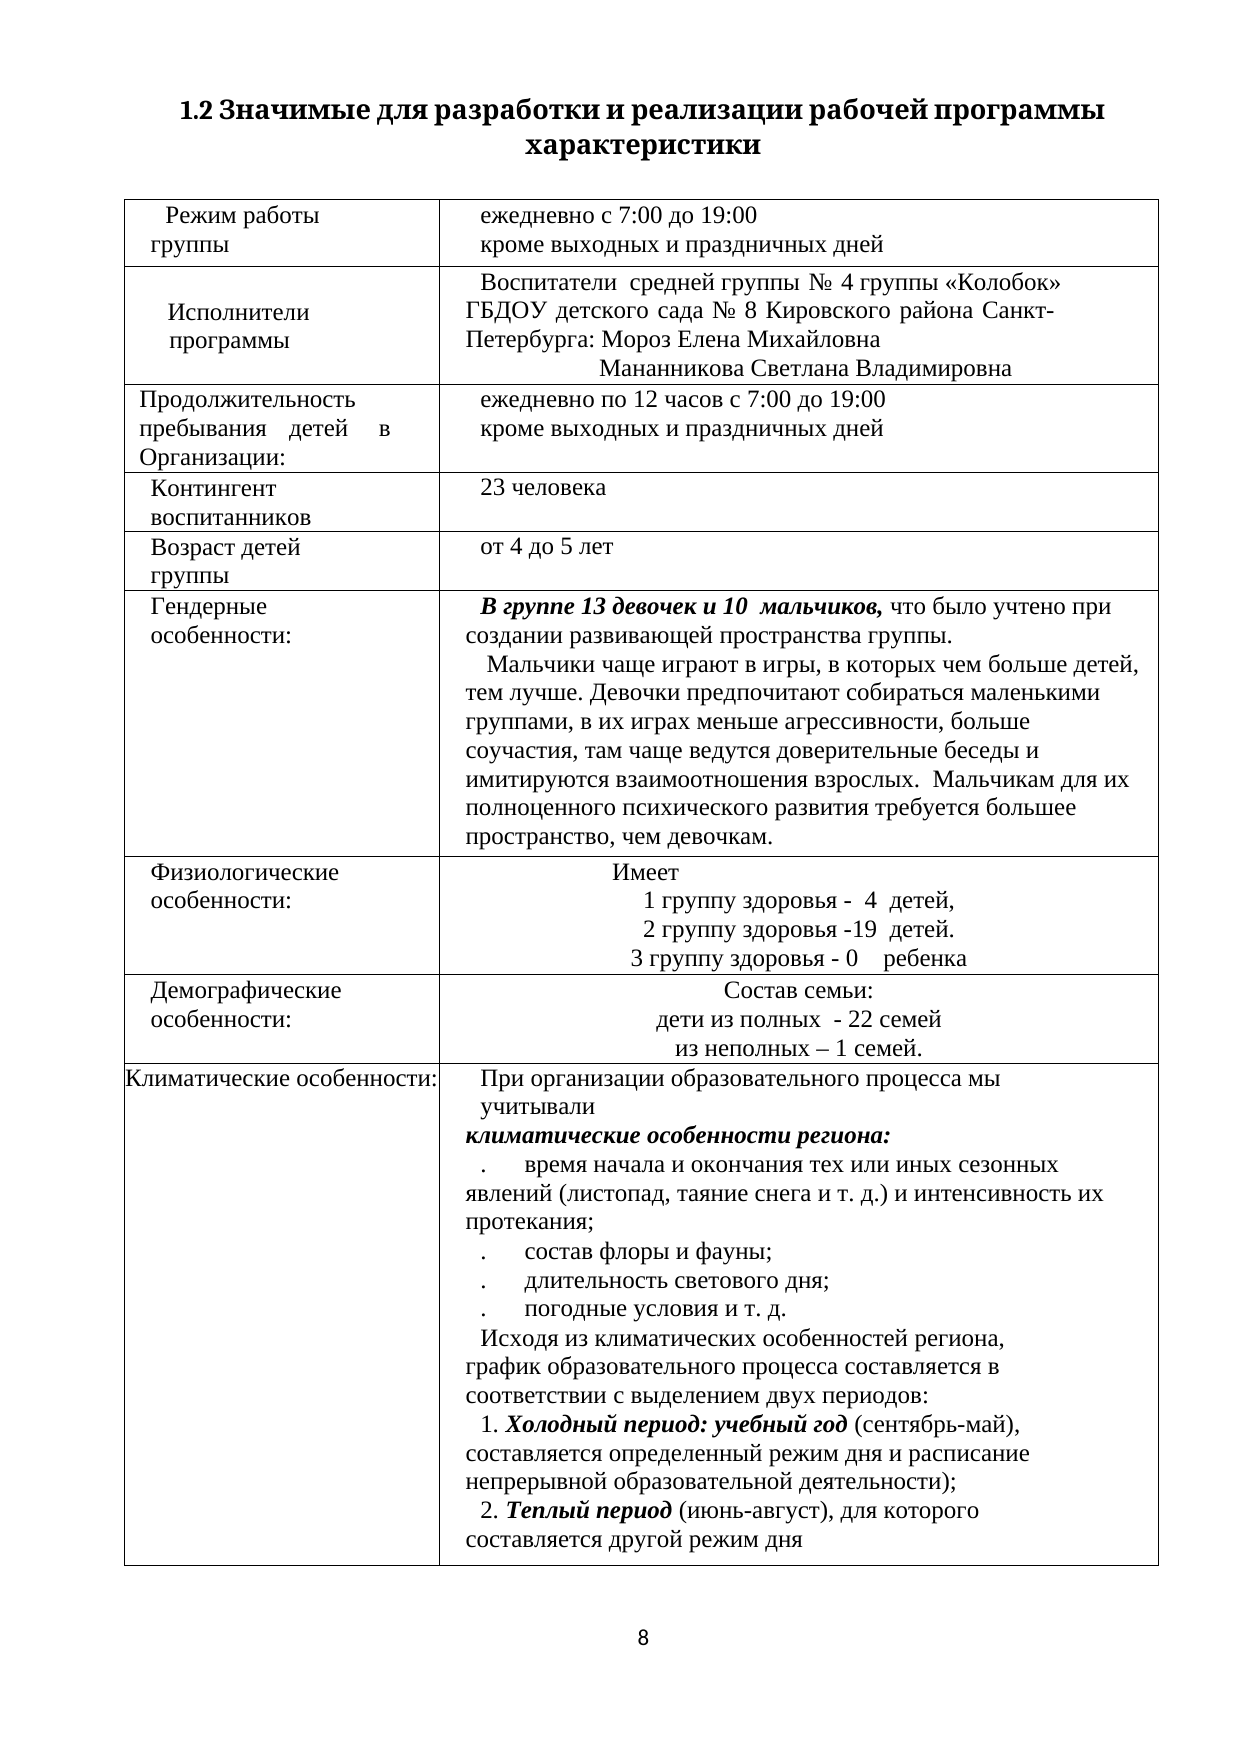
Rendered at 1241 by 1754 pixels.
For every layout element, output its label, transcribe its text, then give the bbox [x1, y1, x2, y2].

table_cell В группе 13 девочек и 10 мальчиков, что было учтено при создании развивающей пространства группы. Мальчики чаще играют в игры, в которых чем больше детей, тем лучше. Девочки предпочитают собираться маленькими группами, в их играх меньше агрессивности, больше соучастия, там чаще ведутся доверительные беседы и имитируются взаимоотношения взрослых. Мальчикам для их полноценного психического развития требуется большее пространство, чем девочкам. [440, 591, 1158, 856]
table_cell ежедневно по 12 часов с 7:00 до 19:00 кроме выходных и праздничных дней [440, 385, 1158, 472]
table_cell Контингент воспитанников [125, 473, 439, 531]
table_cell Физиологические особенности: [125, 857, 439, 974]
table_cell Демографические особенности: [125, 975, 439, 1062]
table_cell Климатические особенности: [125, 1064, 439, 1565]
subtitle 1.2 Значимые для разработки и реализации рабочей программы характеристики [114, 95, 1171, 162]
table_header ежедневно с 7:00 до 19:00 кроме выходных и праздничных дней [440, 200, 1158, 266]
table_cell Исполнители программы [125, 267, 439, 383]
table_cell 23 человека [440, 473, 1158, 531]
table_cell Гендерные особенности: [125, 591, 439, 856]
table_cell Возраст детей группы [125, 532, 439, 590]
table_cell Продолжительность пребывания детей в Организации: [125, 385, 439, 472]
table_cell Имеет 1 группу здоровья - 4 детей, 2 группу здоровья -19 детей. 3 группу здоровья - 0 ребенка [440, 857, 1158, 974]
table_cell При организации образовательного процесса мы учитывали климатические особенности региона: . время начала и окончания тех или иных сезонных явлений (листопад, таяние снега и т. д.) и интенсивность их протекания; . состав флоры и фауны; . длительность светового дня; . погодные условия и т. д. Исходя из климатических особенностей региона, график образовательного процесса составляется в соответствии с выделением двух периодов: Холодный период: учебный год (сентябрь-май), составляется определенный режим дня и расписание непрерывной образовательной деятельности); Теплый период (июнь-август), для которого составляется другой режим дня [440, 1064, 1158, 1565]
table_cell Воспитатели средней группы № 4 группы «Колобок» ГБДОУ детского сада № 8 Кировского района Санкт- Петербурга: Мороз Елена Михайловна Мананникова Светлана Владимировна Мороз Елена Михайловна Шустрова Ольга Александровна Мащенко Анастасия Васильевна [440, 267, 1158, 383]
table_cell Состав семьи: дети из полных - 22 семей из неполных – 1 семей. [440, 975, 1158, 1062]
table_header Режим работы группы [125, 200, 439, 266]
table_cell от 4 до 5 лет [440, 532, 1158, 590]
